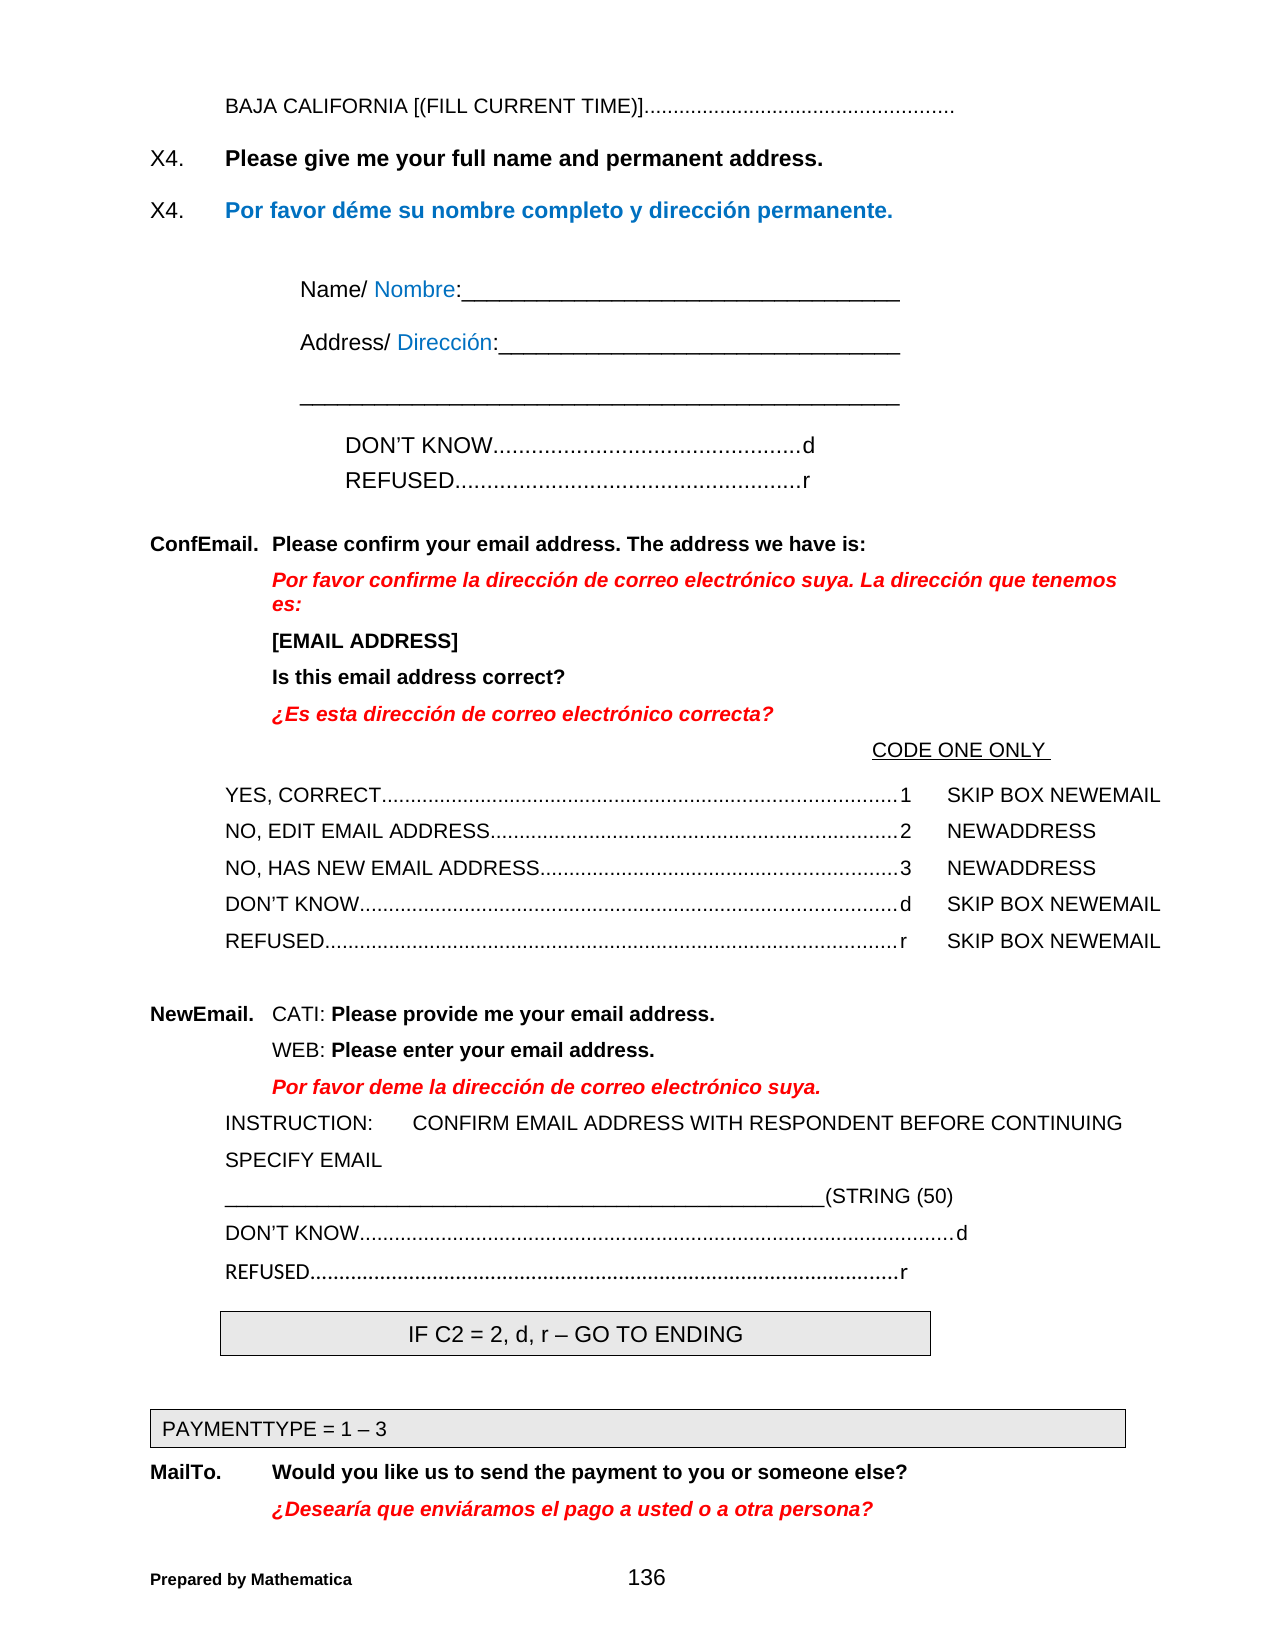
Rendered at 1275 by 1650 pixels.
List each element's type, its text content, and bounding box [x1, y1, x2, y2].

text SPECIFY EMAIL [150, 1147, 1125, 1171]
text REFUSED r SKIP BOX NEWEMAIL [225, 929, 1162, 953]
text DON’T KNOW d [300, 432, 1125, 458]
text INSTRUCTION: CONFIRM EMAIL ADDRESS WITH RESPONDENT BEFORE CONTINUING [225, 1111, 1125, 1135]
text BAJA CALIFORNIA [(FILL CURRENT TIME)] 93 [225, 94, 853, 118]
text DON’T KNOW d SKIP BOX NEWEMAIL [225, 892, 1162, 916]
text Address/ Dirección: [300, 329, 1125, 355]
text [EMAIL ADDRESS] [150, 629, 1125, 653]
text (STRING (50) [225, 1184, 1153, 1208]
text DON’T KNOW d [225, 1220, 1162, 1244]
text YES, Correct 1 SKIP BOX NEWEMAIL [225, 783, 1162, 807]
text Name/ Nombre: [300, 276, 1125, 303]
text NewEmail. CATI: Please provide me your email address. [150, 1002, 1125, 1026]
text X4. Por favor déme su nombre completo y dirección permanente. [150, 197, 1125, 223]
text NO, HAS NEW EMAIL ADDRESS 3 NEWADDRESS [225, 856, 1162, 880]
text Por favor deme la dirección de correo electrónico suya. [272, 1074, 1125, 1098]
text Is this email address correct? [150, 665, 1125, 689]
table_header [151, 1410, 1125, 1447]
text ConfEmail. Please confirm your email address. The address we have is: [150, 532, 1125, 556]
text X4. Please give me your full name and permanent address. [150, 144, 1125, 171]
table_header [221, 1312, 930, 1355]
text REFUSED r [225, 1257, 1162, 1285]
text MailTo. Would you like us to send the payment to you or someone else? [150, 1460, 1125, 1484]
text ¿Desearía que enviáramos el pago a usted o a otra persona? [272, 1497, 1125, 1521]
text REFUSED r [300, 467, 1125, 493]
text Por favor confirme la dirección de correo electrónico suya. La dirección que tenemos es: [272, 568, 1125, 616]
text ¿Es esta dirección de correo electrónico correcta? [272, 702, 1125, 726]
text WEB: Please enter your email address. [150, 1038, 1125, 1062]
text NO, edit EMAIL address 2 NEWADDRESS [225, 819, 1162, 843]
